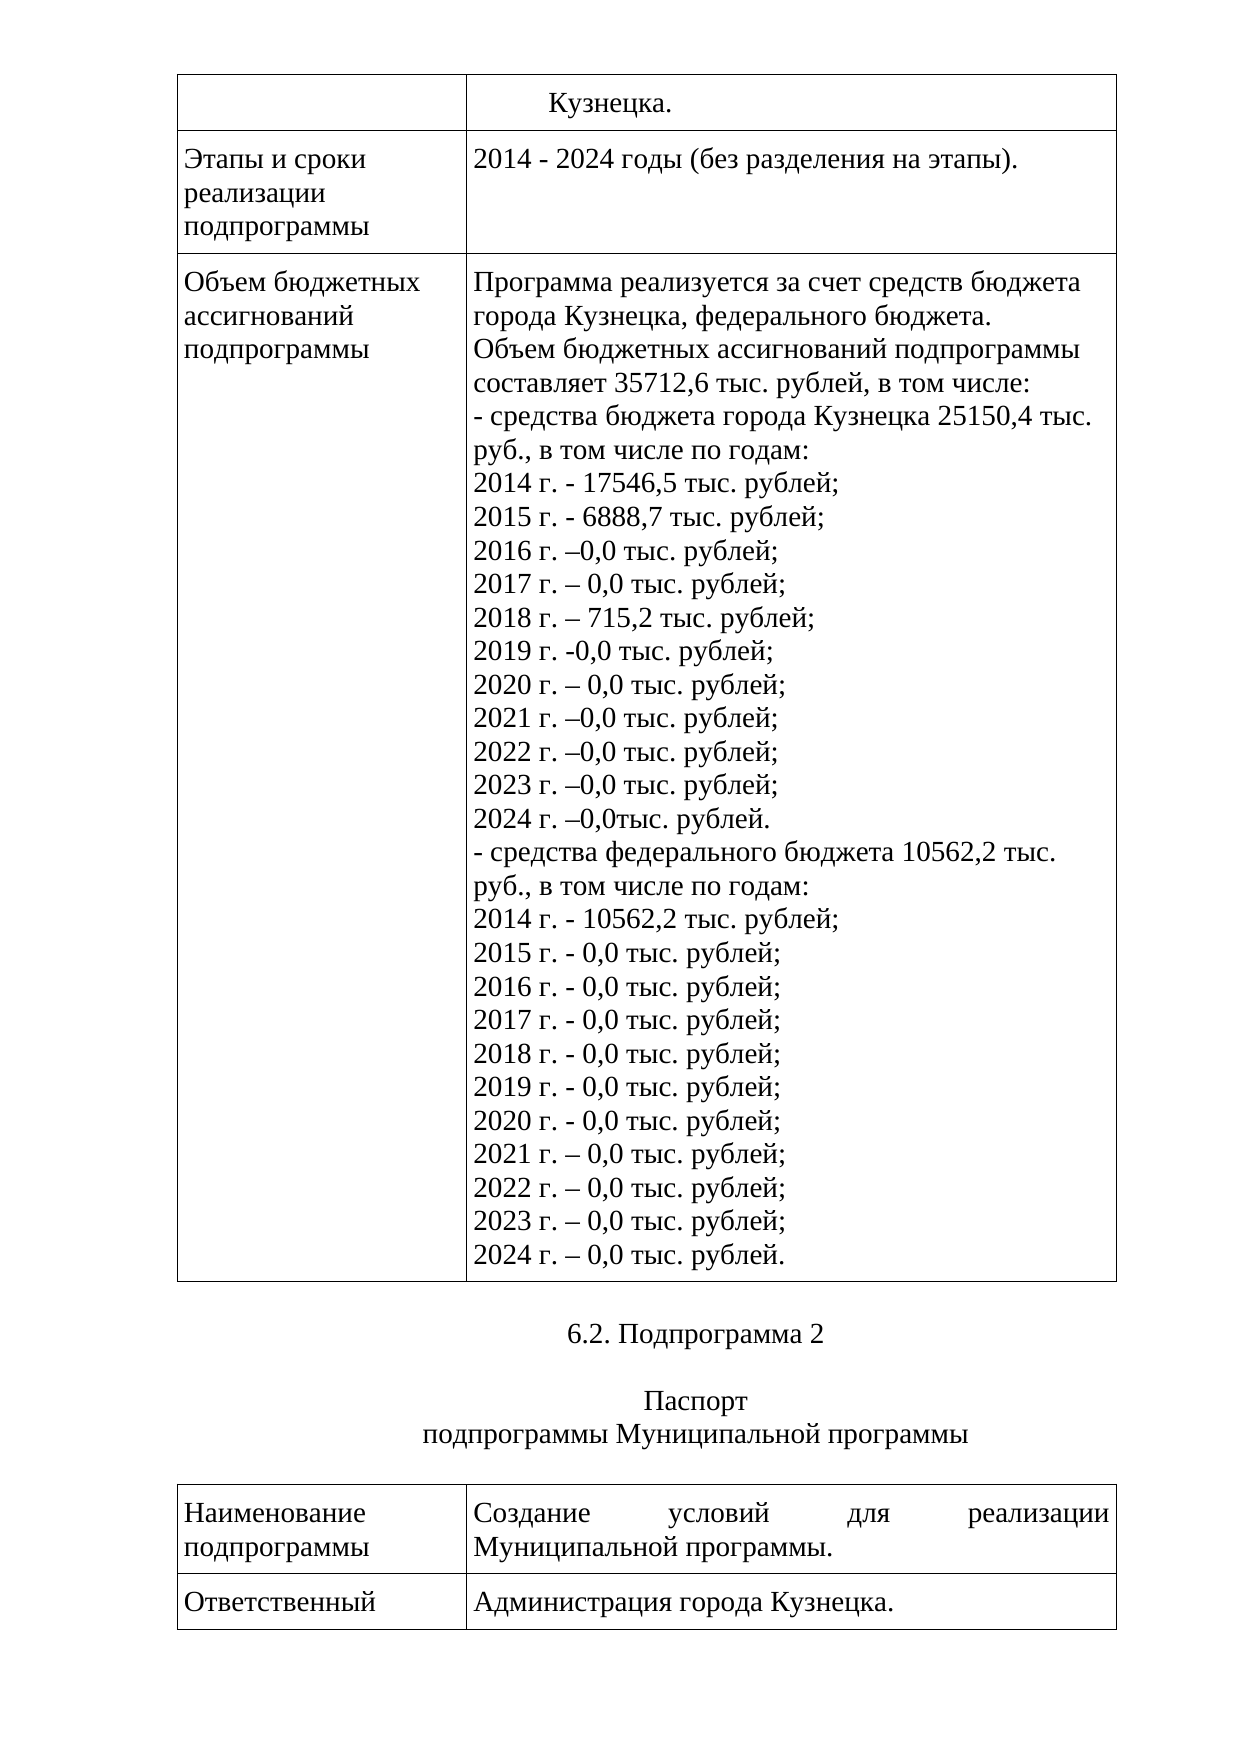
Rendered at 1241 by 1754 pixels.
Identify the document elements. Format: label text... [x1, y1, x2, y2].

table_cell 2014 - 2024 годы (без разделения на этапы). [467, 131, 1116, 253]
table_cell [178, 1574, 466, 1629]
table_cell Программа реализуется за счет средств бюджета города Кузнецка, федерального бюджета. Объем бюджетных ассигнований подпрограммы составляет 35712,6 тыс. рублей, в том числе: - средства бюджета города Кузнецка 25150,4 тыс. руб., в том числе по годам: 2014 г. - 17546,5 тыс. рублей; 2015 г. - 6888,7 тыс. рублей; 2016 г. –0,0 тыс. рублей; 2017 г. – 0,0 тыс. рублей; 2018 г. – 715,2 тыс. рублей; 2019 г. -0,0 тыс. рублей; 2020 г. – 0,0 тыс. рублей; 2021 г. –0,0 тыс. рублей; 2022 г. –0,0 тыс. рублей; 2023 г. –0,0 тыс. рублей; 2024 г. –0,0тыс. рублей. - средства федерального бюджета 10562,2 тыс. руб., в том числе по годам: 2014 г. - 10562,2 тыс. рублей; 2015 г. - 0,0 тыс. рублей; 2016 г. - 0,0 тыс. рублей; 2017 г. - 0,0 тыс. рублей; 2018 г. - 0,0 тыс. рублей; 2019 г. - 0,0 тыс. рублей; 2020 г. - 0,0 тыс. рублей; 2021 г. – 0,0 тыс. рублей; 2022 г. – 0,0 тыс. рублей; 2023 г. – 0,0 тыс. рублей; 2024 г. – 0,0 тыс. рублей. [467, 254, 1116, 1281]
text Паспорт [177, 1383, 1214, 1416]
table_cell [178, 75, 466, 130]
text подпрограммы Муниципальной программы [177, 1416, 1214, 1450]
table_header Наименование подпрограммы [178, 1485, 466, 1573]
table_cell Этапы и сроки реализации подпрограммы [178, 131, 466, 253]
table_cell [467, 1574, 1116, 1629]
table_cell Объем бюджетных ассигнований подпрограммы [178, 254, 466, 1281]
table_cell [467, 75, 1116, 130]
table_header Создание условий для реализации Муниципальной программы. [467, 1485, 1116, 1573]
text 6.2. Подпрограмма 2 [177, 1316, 1214, 1349]
